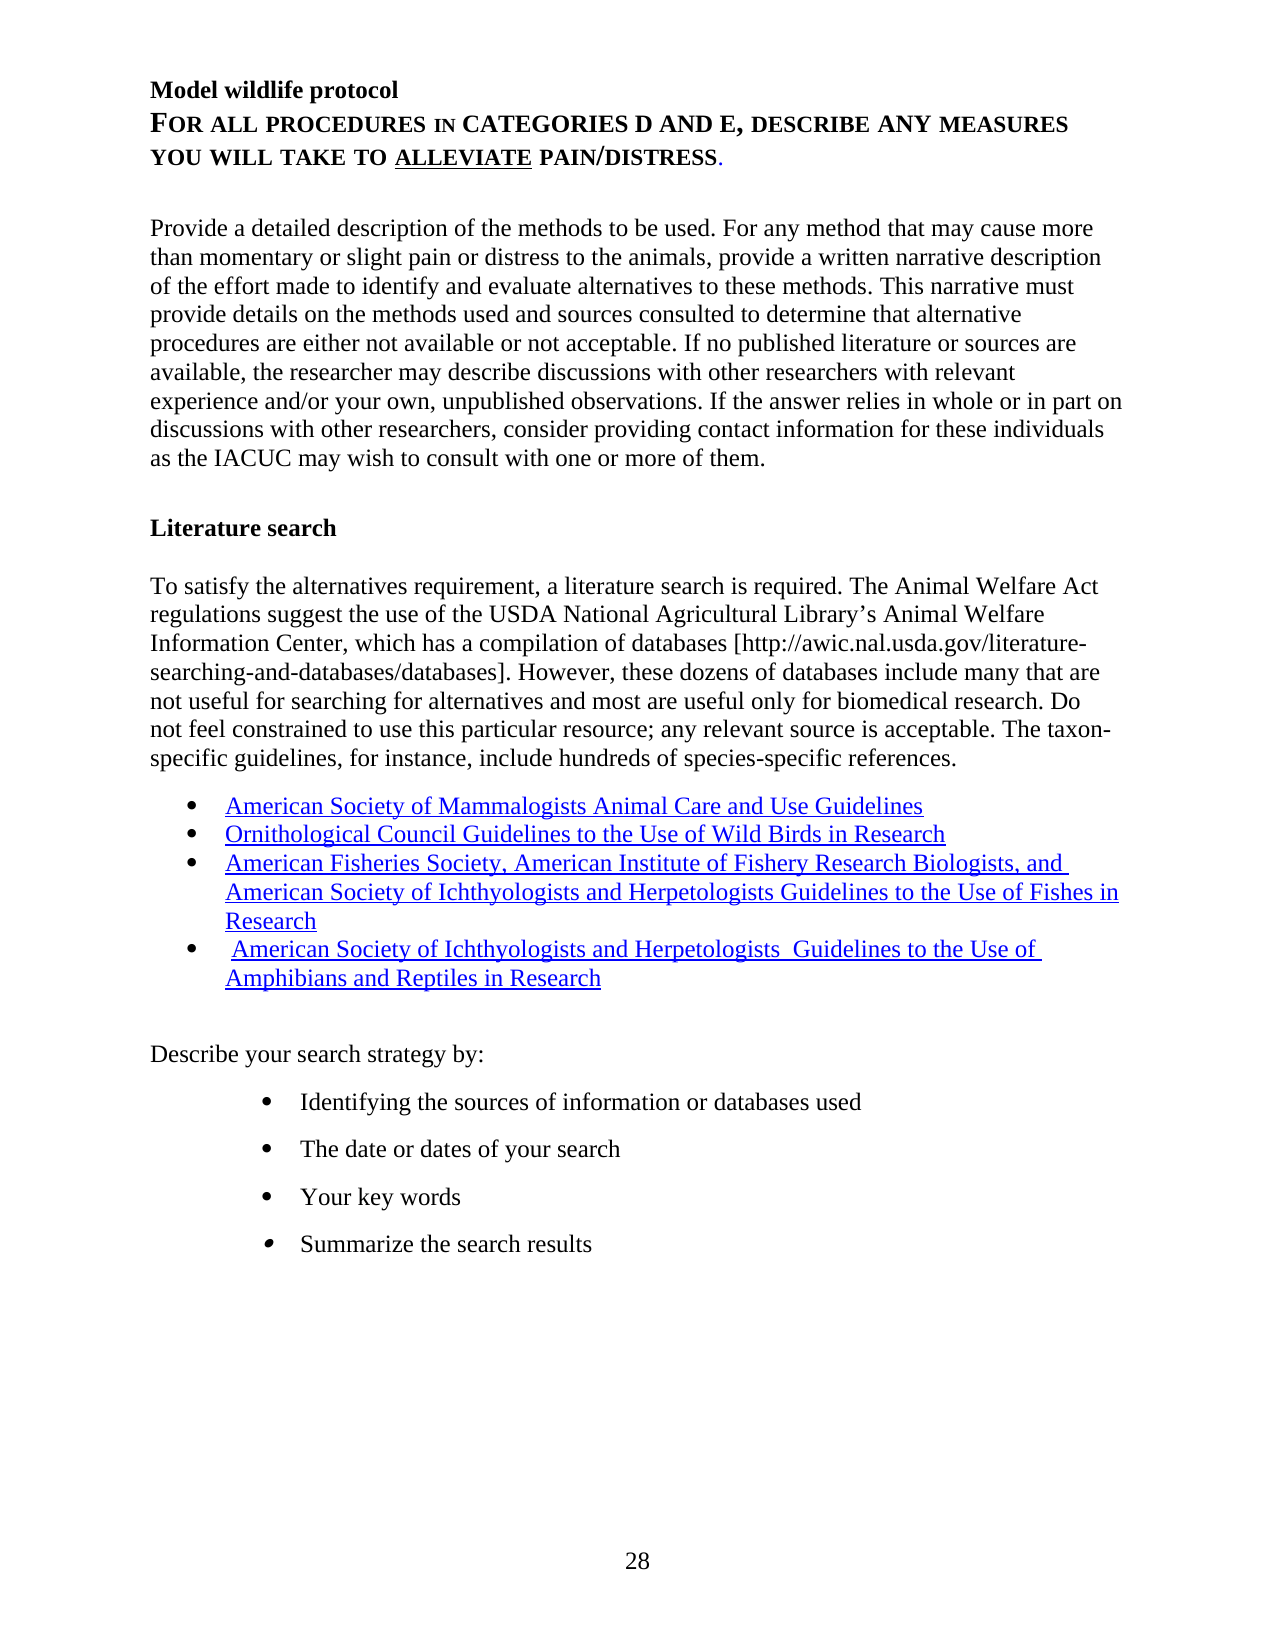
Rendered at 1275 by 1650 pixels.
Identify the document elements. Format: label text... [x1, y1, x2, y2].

list Your key words [262, 1182, 1117, 1211]
text To satisfy the alternatives requirement, a literature search is required. The Animal Welfare Act regulations suggest the use of the USDA National Agricultural Library’s Animal Welfare Information Center, which has a compilation of databases [http://awic.nal.usda.gov/literature-searching-and-databases/databases]. However, these dozens of databases include many that are not useful for searching for alternatives and most are useful only for biomedical research. Do not feel constrained to use this particular resource; any relevant source is acceptable. The taxon-specific guidelines, for instance, include hundreds of species-specific references. [150, 571, 1117, 772]
text Literature search [150, 513, 1125, 542]
list The date or dates of your search [262, 1134, 1117, 1163]
list Ornithological Council Guidelines to the Use of Wild Birds in Research [187, 819, 1125, 848]
list American Society of Ichthyologists and Herpetologists Guidelines to the Use of Amphibians and Reptiles in Research [187, 934, 1125, 992]
list Summarize the search results [262, 1229, 1117, 1258]
list American Society of Mammalogists Animal Care and Use Guidelines [187, 791, 1125, 819]
list American Fisheries Society, American Institute of Fishery Research Biologists, and American Society of Ichthyologists and Herpetologists Guidelines to the Use of Fishes in Research [187, 848, 1125, 934]
text Provide a detailed description of the methods to be used. For any method that may cause more than momentary or slight pain or distress to the animals, provide a written narrative description of the effort made to identify and evaluate alternatives to these methods. This narrative must provide details on the methods used and sources consulted to determine that alternative procedures are either not available or not acceptable. If no published literature or sources are available, the researcher may describe discussions with other researchers with relevant experience and/or your own, unpublished observations. If the answer relies in whole or in part on discussions with other researchers, consider providing contact information for these individuals as the IACUC may wish to consult with one or more of them. [150, 213, 1125, 472]
list Identifying the sources of information or databases used [262, 1087, 1117, 1116]
text Describe your search strategy by: [150, 1039, 1117, 1068]
text For all procedures in Categories d and e, describe ANY measures you will take to alleviate pain/distress. [150, 105, 1125, 172]
